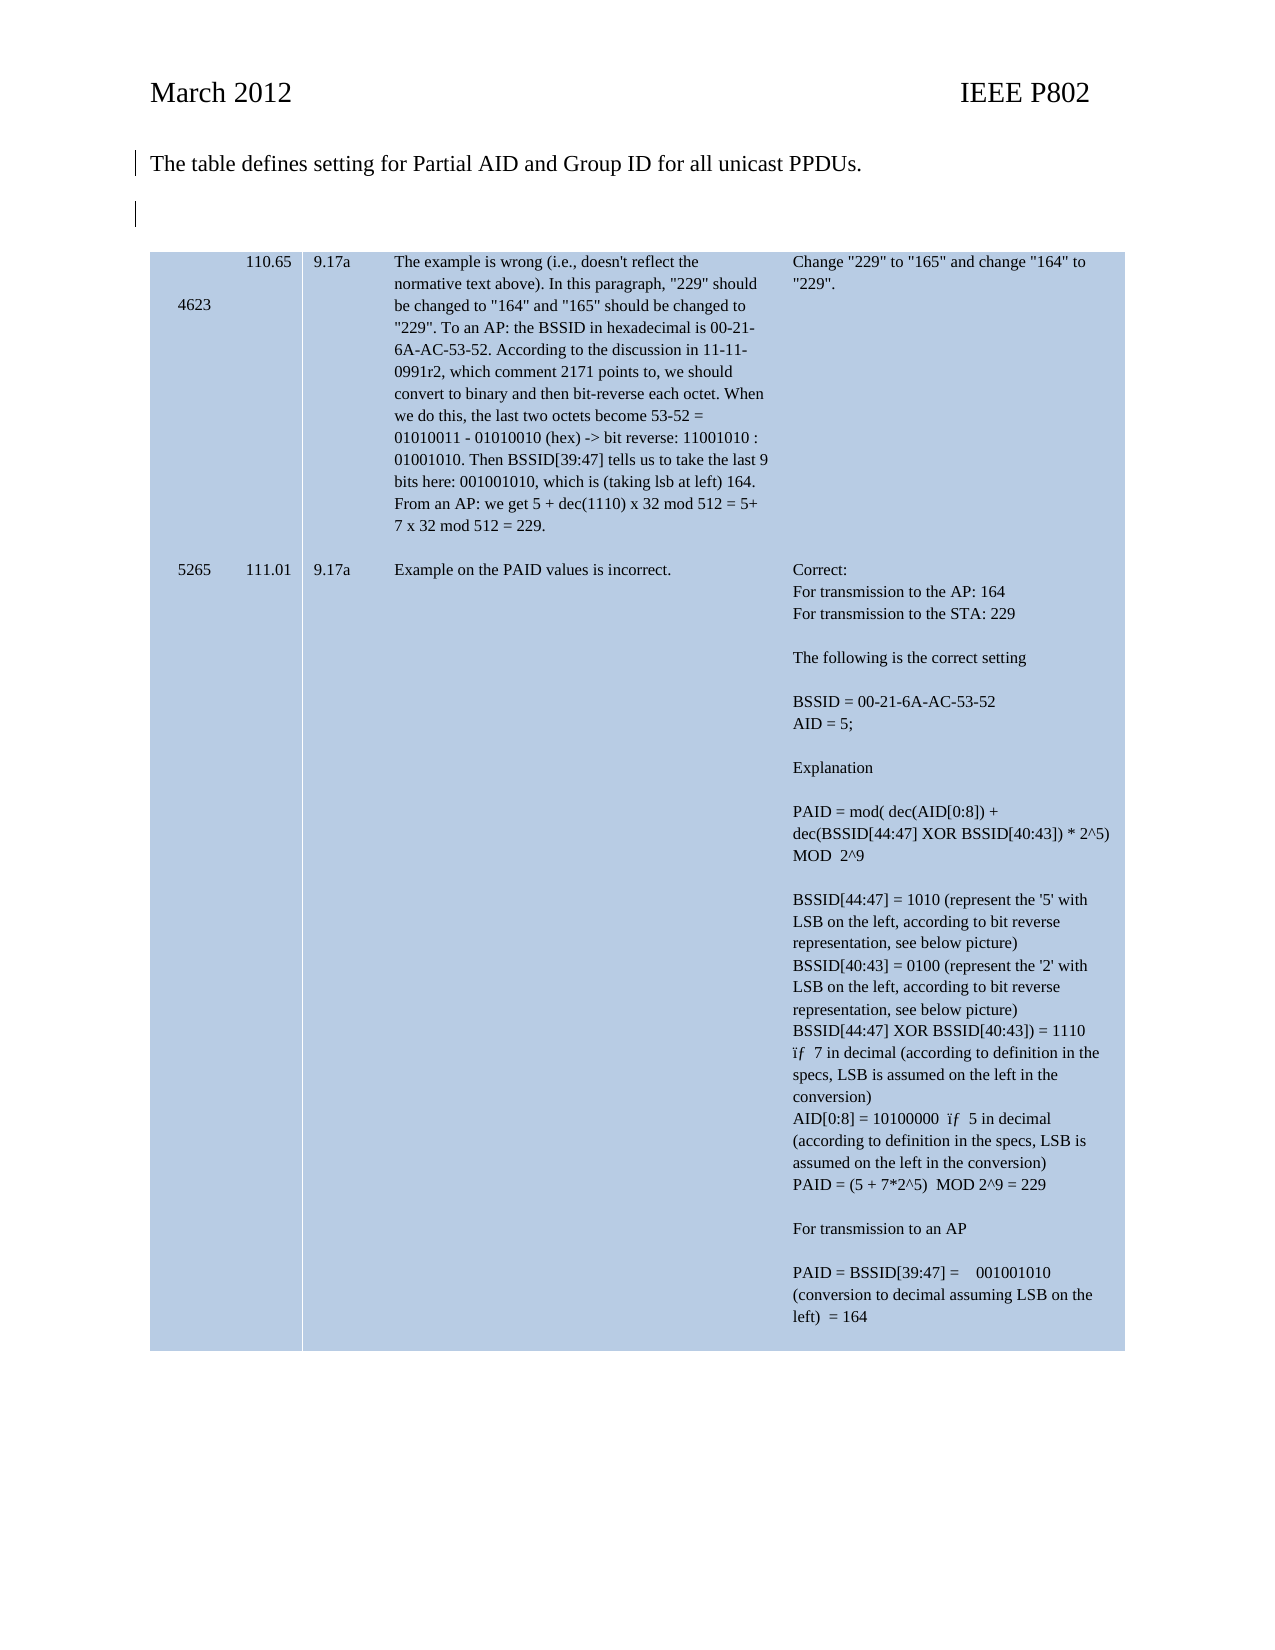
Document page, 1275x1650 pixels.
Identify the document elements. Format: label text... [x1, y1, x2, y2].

table_cell Example on the PAID values is incorrect. [383, 560, 781, 1351]
table_cell Correct: For transmission to the AP: 164 For transmission to the STA: 229 The following is the correct setting BSSID = 00-21-6A-AC-53-52 AID = 5; Explanation PAID = mod( dec(AID[0:8]) + dec(BSSID[44:47] XOR BSSID[40:43]) * 2^5) MOD 2^9 BSSID[44:47] = 1010 (represent the '5' with LSB on the left, according to bit reverse representation, see below picture) BSSID[40:43] = 0100 (represent the '2' with LSB on the left, according to bit reverse representation, see below picture) BSSID[44:47] XOR BSSID[40:43]) = 1110 ïƒ 7 in decimal (according to definition in the specs, LSB is assumed on the left in the conversion) AID[0:8] = 10100000 ïƒ 5 in decimal (according to definition in the specs, LSB is assumed on the left in the conversion) PAID = (5 + 7*2^5) MOD 2^9 = 229 For transmission to an AP PAID = BSSID[39:47] = 001001010 (conversion to decimal assuming LSB on the left) = 164 [781, 560, 1125, 1351]
table_cell 111.01 [222, 560, 302, 1351]
text The table defines setting for Partial AID and Group ID for all unicast PPDUs. [150, 150, 1125, 176]
table_header 110.65 [222, 252, 302, 560]
table_header Change "229" to "165" and change "164" to "229". [781, 252, 1125, 560]
table_cell 5265 [150, 560, 222, 1351]
table_header 4623 [150, 252, 222, 560]
table_cell 9.17a [303, 560, 383, 1351]
table_header The example is wrong (i.e., doesn't reflect the normative text above). In this paragraph, "229" should be changed to "164" and "165" should be changed to "229". To an AP: the BSSID in hexadecimal is 00-21-6A-AC-53-52. According to the discussion in 11-11-0991r2, which comment 2171 points to, we should convert to binary and then bit-reverse each octet. When we do this, the last two octets become 53-52 = 01010011 - 01010010 (hex) -> bit reverse: 11001010 : 01001010. Then BSSID[39:47] tells us to take the last 9 bits here: 001001010, which is (taking lsb at left) 164. From an AP: we get 5 + dec(1110) x 32 mod 512 = 5+ 7 x 32 mod 512 = 229. [383, 252, 781, 560]
table_header 9.17a [303, 252, 383, 560]
